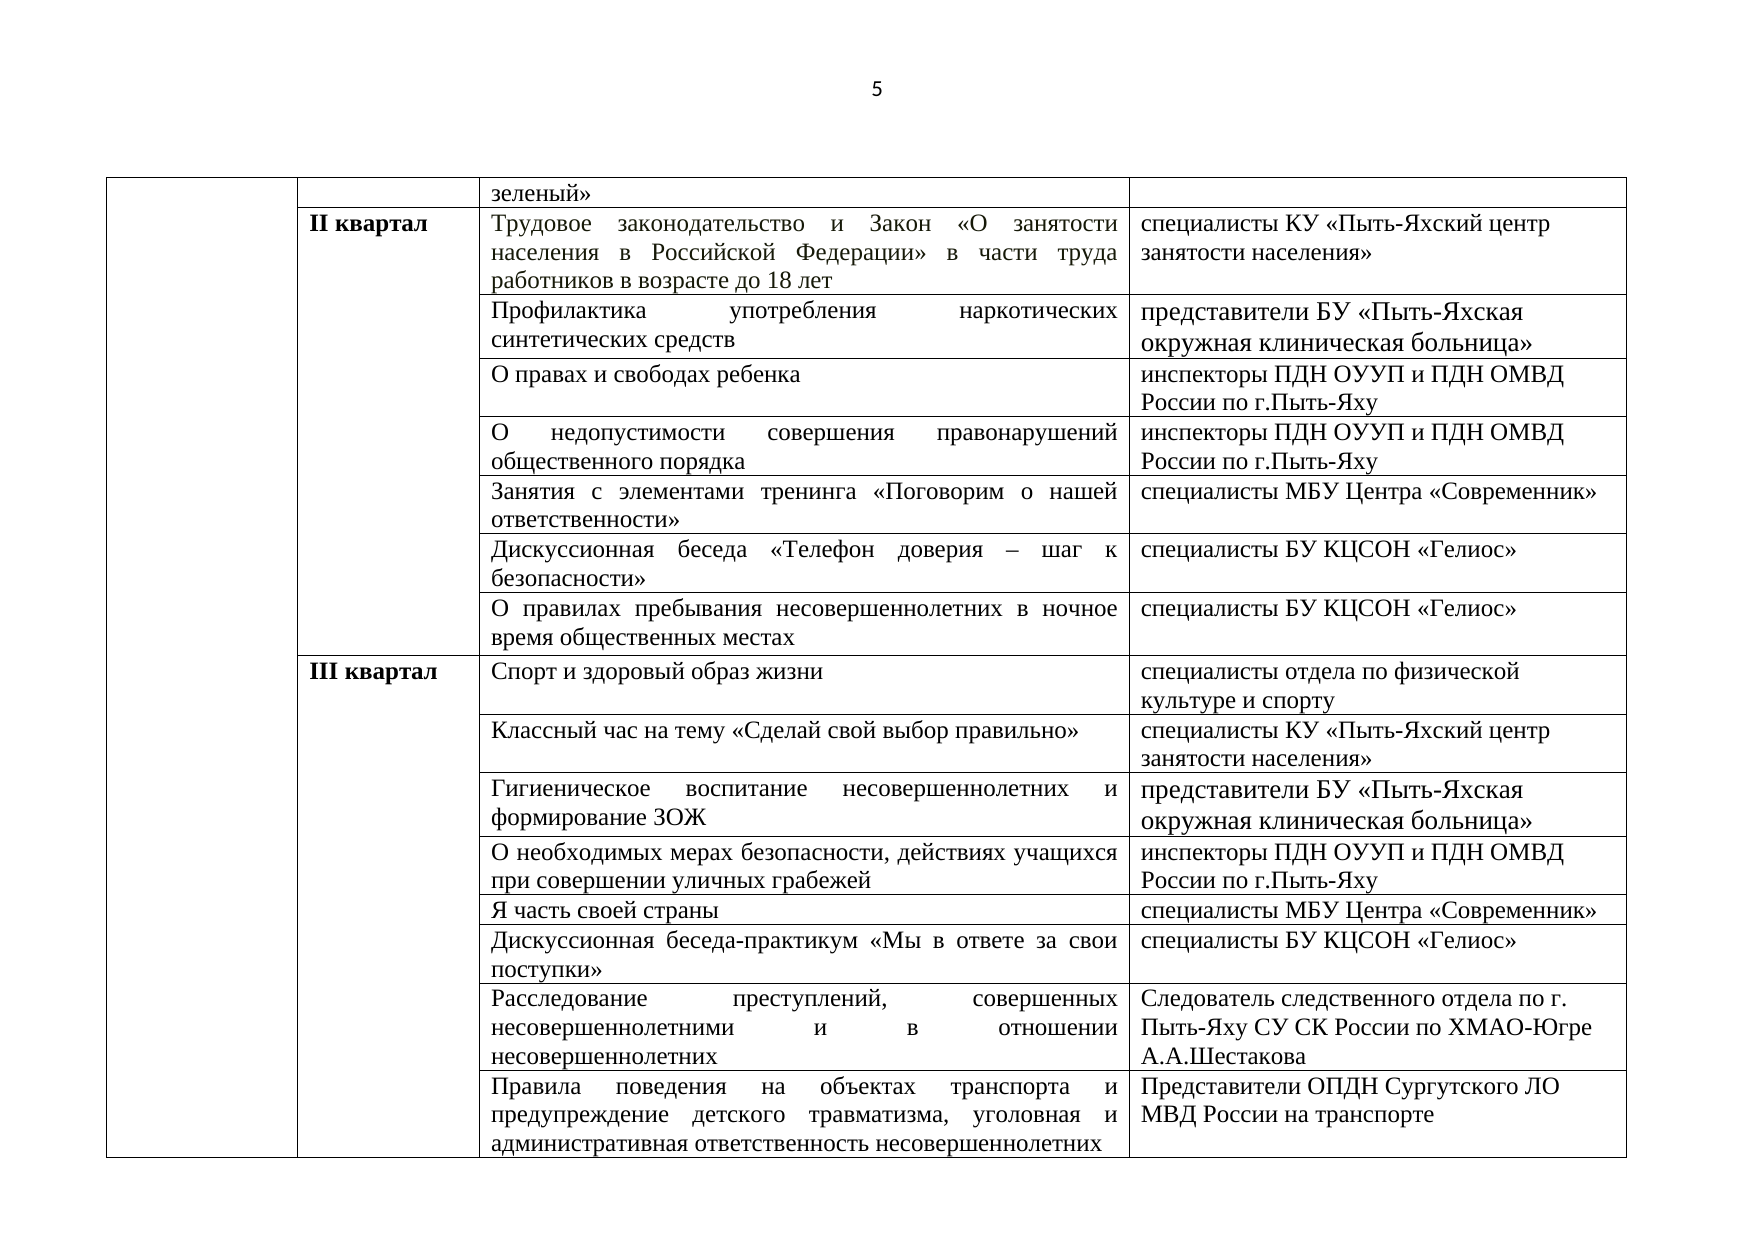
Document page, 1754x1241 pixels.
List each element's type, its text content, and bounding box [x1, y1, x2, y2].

table_cell инспекторы ПДН ОУУП и ПДН ОМВД России по г.Пыть-Яху [1130, 837, 1626, 894]
table_cell инспекторы ПДН ОУУП и ПДН ОМВД России по г.Пыть-Яху [1130, 359, 1626, 416]
table_cell Профилактика употребления наркотических синтетических средств [480, 295, 1129, 358]
table_cell Гигиеническое воспитание несовершеннолетних и формирование ЗОЖ [480, 773, 1129, 836]
table_cell инспекторы ПДН ОУУП и ПДН ОМВД России по г.Пыть-Яху [1130, 417, 1626, 475]
table_cell специалисты МБУ Центра «Современник» [1130, 476, 1626, 533]
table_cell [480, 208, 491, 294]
table_cell Дискуссионная беседа «Телефон доверия – шаг к безопасности» [480, 534, 1129, 592]
table_cell специалисты БУ КЦСОН «Гелиос» [1130, 534, 1626, 592]
table_cell специалисты КУ «Пыть-Яхский центр занятости населения» [1130, 715, 1626, 772]
table_cell Правила поведения на объектах транспорта и предупреждение детского травматизма, уголовная и административная ответственность несовершеннолетних [480, 1071, 1129, 1157]
table_cell представители БУ «Пыть-Яхская окружная клиническая больница» [1130, 295, 1626, 358]
table_cell специалисты КУ «Пыть-Яхский центр занятости населения» [1130, 208, 1626, 294]
table_cell О недопустимости совершения правонарушений общественного порядка [480, 417, 1129, 475]
table_cell Следователь следственного отдела по г. Пыть-Яху СУ СК России по ХМАО-Югре А.А.Шестакова [1130, 984, 1626, 1070]
table_cell II квартал [298, 208, 479, 655]
table_cell Спорт и здоровый образ жизни [480, 656, 1129, 714]
table_cell Дискуссионная беседа-практикум «Мы в ответе за свои поступки» [480, 925, 1129, 982]
table_cell Классный час на тему «Сделай свой выбор правильно» [480, 715, 1129, 772]
table_cell О необходимых мерах безопасности, действиях учащихся при совершении уличных грабежей [480, 837, 1129, 894]
table_cell О правах и свободах ребенка [480, 359, 1129, 416]
table_cell специалисты отдела по физической культуре и спорту [1130, 656, 1626, 714]
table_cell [1130, 178, 1626, 207]
table_cell Трудовое законодательство и Закон «О занятости населения в Российской Федерации» в части труда работников в возрасте до 18 лет [832, 208, 1129, 294]
table_cell Представители ОПДН Сургутского ЛО МВД России на транспорте [1130, 1071, 1626, 1157]
table_cell представители БУ «Пыть-Яхская окружная клиническая больница» [1130, 773, 1626, 836]
table_cell специалисты БУ КЦСОН «Гелиос» [1130, 925, 1626, 982]
table_cell III квартал [298, 656, 479, 1157]
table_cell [480, 178, 1129, 207]
table_cell Я часть своей страны [480, 895, 1129, 924]
table_cell Расследование преступлений, совершенных несовершеннолетними и в отношении несовершеннолетних [480, 984, 1129, 1070]
table_cell специалисты МБУ Центра «Современник» [1130, 895, 1626, 924]
table_cell Занятия с элементами тренинга «Поговорим о нашей ответственности» [480, 476, 1129, 533]
table_cell специалисты БУ КЦСОН «Гелиос» [1130, 593, 1626, 655]
table_cell О правилах пребывания несовершеннолетних в ночное время общественных местах [480, 593, 1129, 655]
